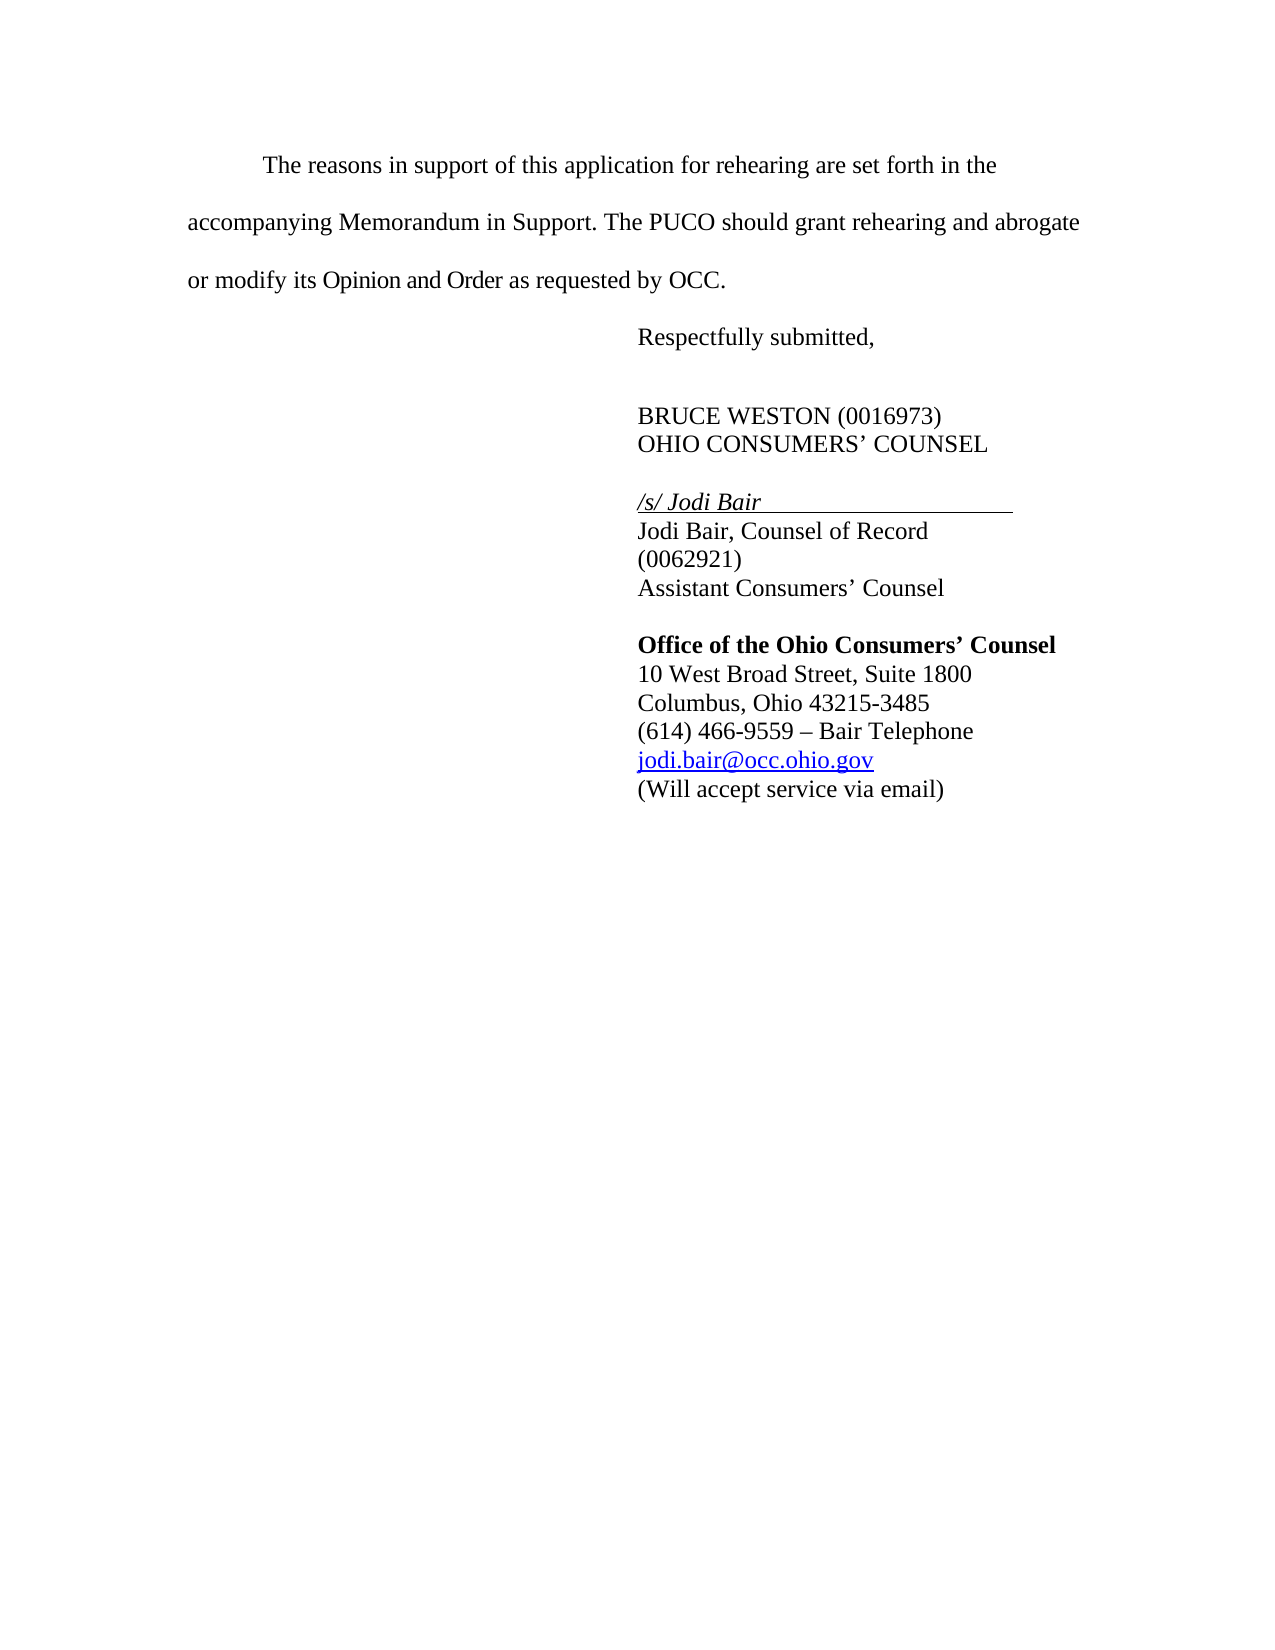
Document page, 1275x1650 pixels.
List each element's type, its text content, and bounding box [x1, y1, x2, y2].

text (Will accept service via email) [187, 774, 1087, 803]
list Respectfully submitted, [187, 322, 1087, 351]
text (0062921) [187, 544, 1087, 573]
list The reasons in support of this application for rehearing are set forth in the accompanying Memorandum in Support. The PUCO should grant rehearing and abrogate or modify its Opinion and Order as requested by OCC. [187, 150, 1087, 294]
text (614) 466-9559 – Bair Telephone [187, 716, 1087, 745]
text Jodi Bair, Counsel of Record [187, 516, 1087, 544]
text Office of the Ohio Consumers’ Counsel [187, 630, 1087, 659]
text OHIO CONSUMERS’ COUNSEL [562, 429, 1087, 458]
text 10 West Broad Street, Suite 1800 [187, 659, 1087, 688]
text /s/ Jodi Bair [187, 487, 1087, 516]
text BRUCE WESTON (0016973) [187, 401, 1087, 429]
text Assistant Consumers’ Counsel [187, 573, 1087, 602]
text jodi.bair@occ.ohio.gov [187, 745, 1087, 774]
text Columbus, Ohio 43215-3485 [187, 688, 1087, 716]
